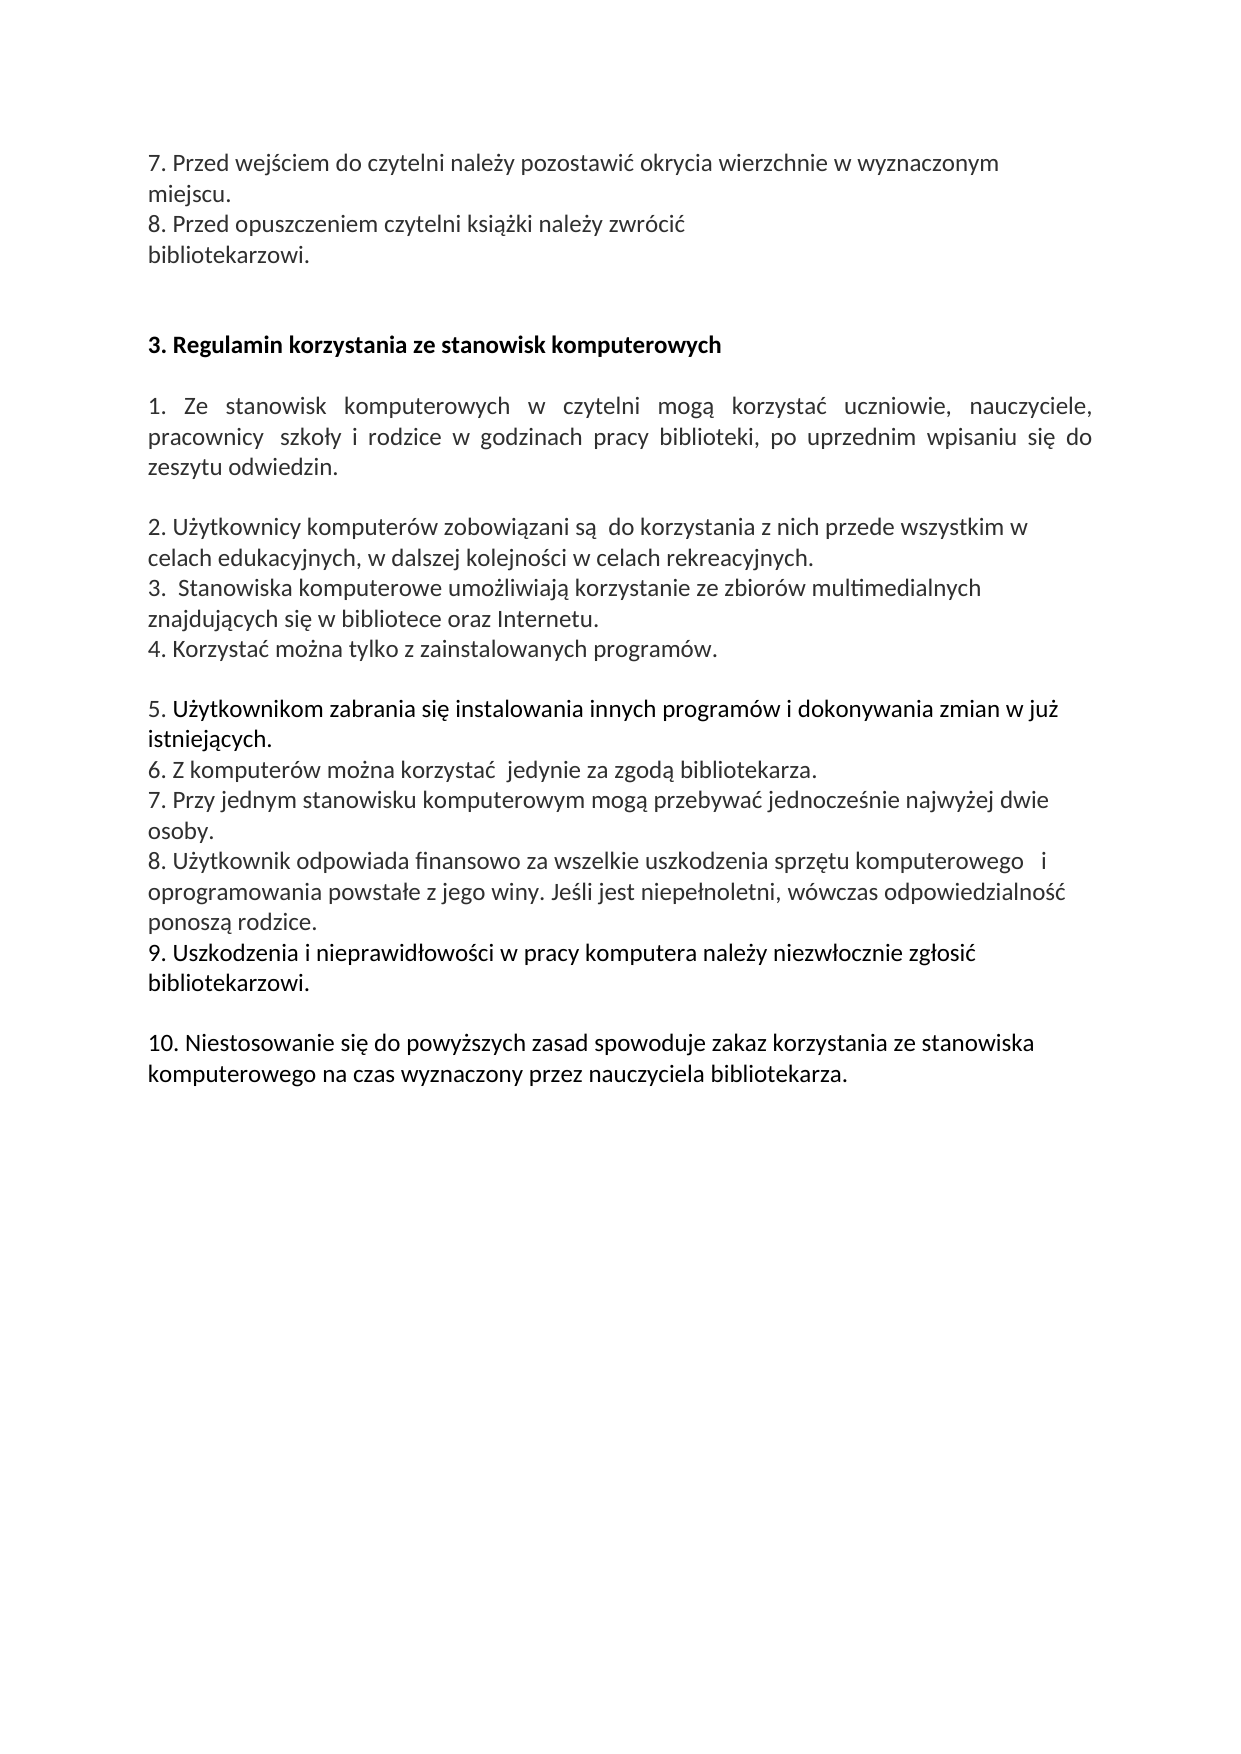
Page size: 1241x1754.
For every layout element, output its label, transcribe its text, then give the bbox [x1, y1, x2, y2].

text 2. Użytkownicy komputerów zobowiązani są do korzystania z nich przede wszystkim w celach edukacyjnych, w dalszej kolejności w celach rekreacyjnych. 3. Stanowiska komputerowe umożliwiają korzystanie ze zbiorów multimedialnych znajdujących się w bibliotece oraz Internetu. 4. Korzystać można tylko z zainstalowanych programów. [148, 511, 1093, 664]
text 5. Użytkownikom zabrania się instalowania innych programów i dokonywania zmian w już istniejących. 6. Z komputerów można korzystać jedynie za zgodą bibliotekarza. 7. Przy jednym stanowisku komputerowym mogą przebywać jednocześnie najwyżej dwie osoby. 8. Użytkownik odpowiada finansowo za wszelkie uszkodzenia sprzętu komputerowego i oprogramowania powstałe z jego winy. Jeśli jest niepełnoletni, wówczas odpowiedzialność ponoszą rodzice. 9. Uszkodzenia i nieprawidłowości w pracy komputera należy niezwłocznie zgłosić bibliotekarzowi. [148, 693, 1093, 998]
text 10. Niestosowanie się do powyższych zasad spowoduje zakaz korzystania ze stanowiska komputerowego na czas wyznaczony przez nauczyciela bibliotekarza. [148, 1027, 1093, 1124]
text 3. Regulamin korzystania ze stanowisk komputerowych [148, 329, 1093, 360]
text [148, 148, 1093, 270]
text 1. Ze stanowisk komputerowych w czytelni mogą korzystać uczniowie, nauczyciele, pracownicy szkoły i rodzice w godzinach pracy biblioteki, po uprzednim wpisaniu się do zeszytu odwiedzin. [148, 390, 1093, 482]
